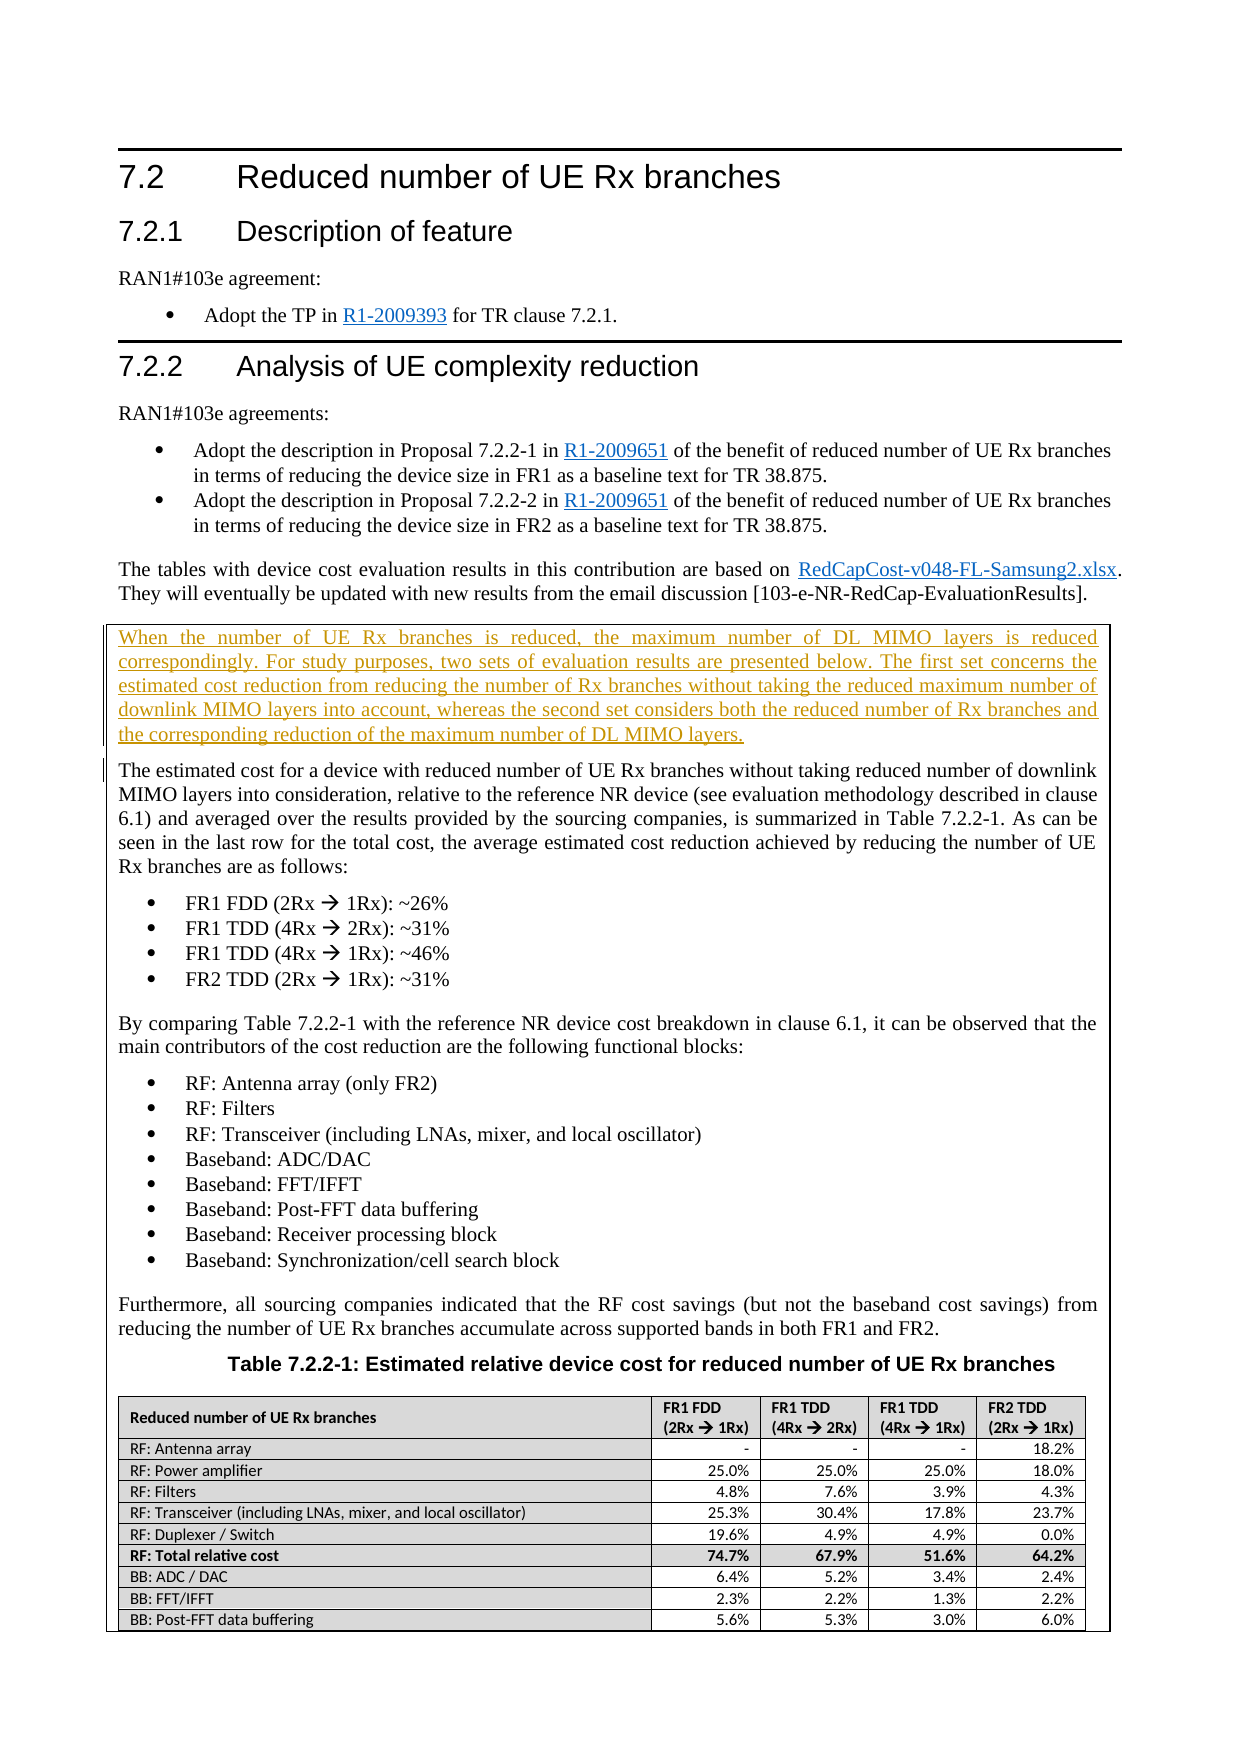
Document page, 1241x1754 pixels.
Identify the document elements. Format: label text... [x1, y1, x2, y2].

list Adopt the description in Proposal 7.2.2-1 in R1-2009651 of the benefit of reduced number of UE Rx branches in terms of reducing the device size in FR1 as a baseline text for TR 38.875. [156, 438, 1122, 487]
subtitle 7.2.2 Analysis of UE complexity reduction [118, 343, 1122, 382]
text The tables with device cost evaluation results in this contribution are based on RedCapCost-v048-FL-Samsung2.xlsx. They will eventually be updated with new results from the email discussion [103-e-NR-RedCap-EvaluationResults]. [118, 557, 1122, 605]
list Adopt the TP in R1-2009393 for TR clause 7.2.1. [166, 303, 1122, 327]
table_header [107, 625, 1109, 1631]
subtitle 7.2 Reduced number of UE Rx branches [118, 151, 1122, 195]
text RAN1#103e agreement: [118, 266, 1122, 290]
list Adopt the description in Proposal 7.2.2-2 in R1-2009651 of the benefit of reduced number of UE Rx branches in terms of reducing the device size in FR2 as a baseline text for TR 38.875. [156, 488, 1122, 537]
subtitle 7.2.1 Description of feature [118, 205, 1122, 248]
text RAN1#103e agreements: [118, 401, 1122, 425]
